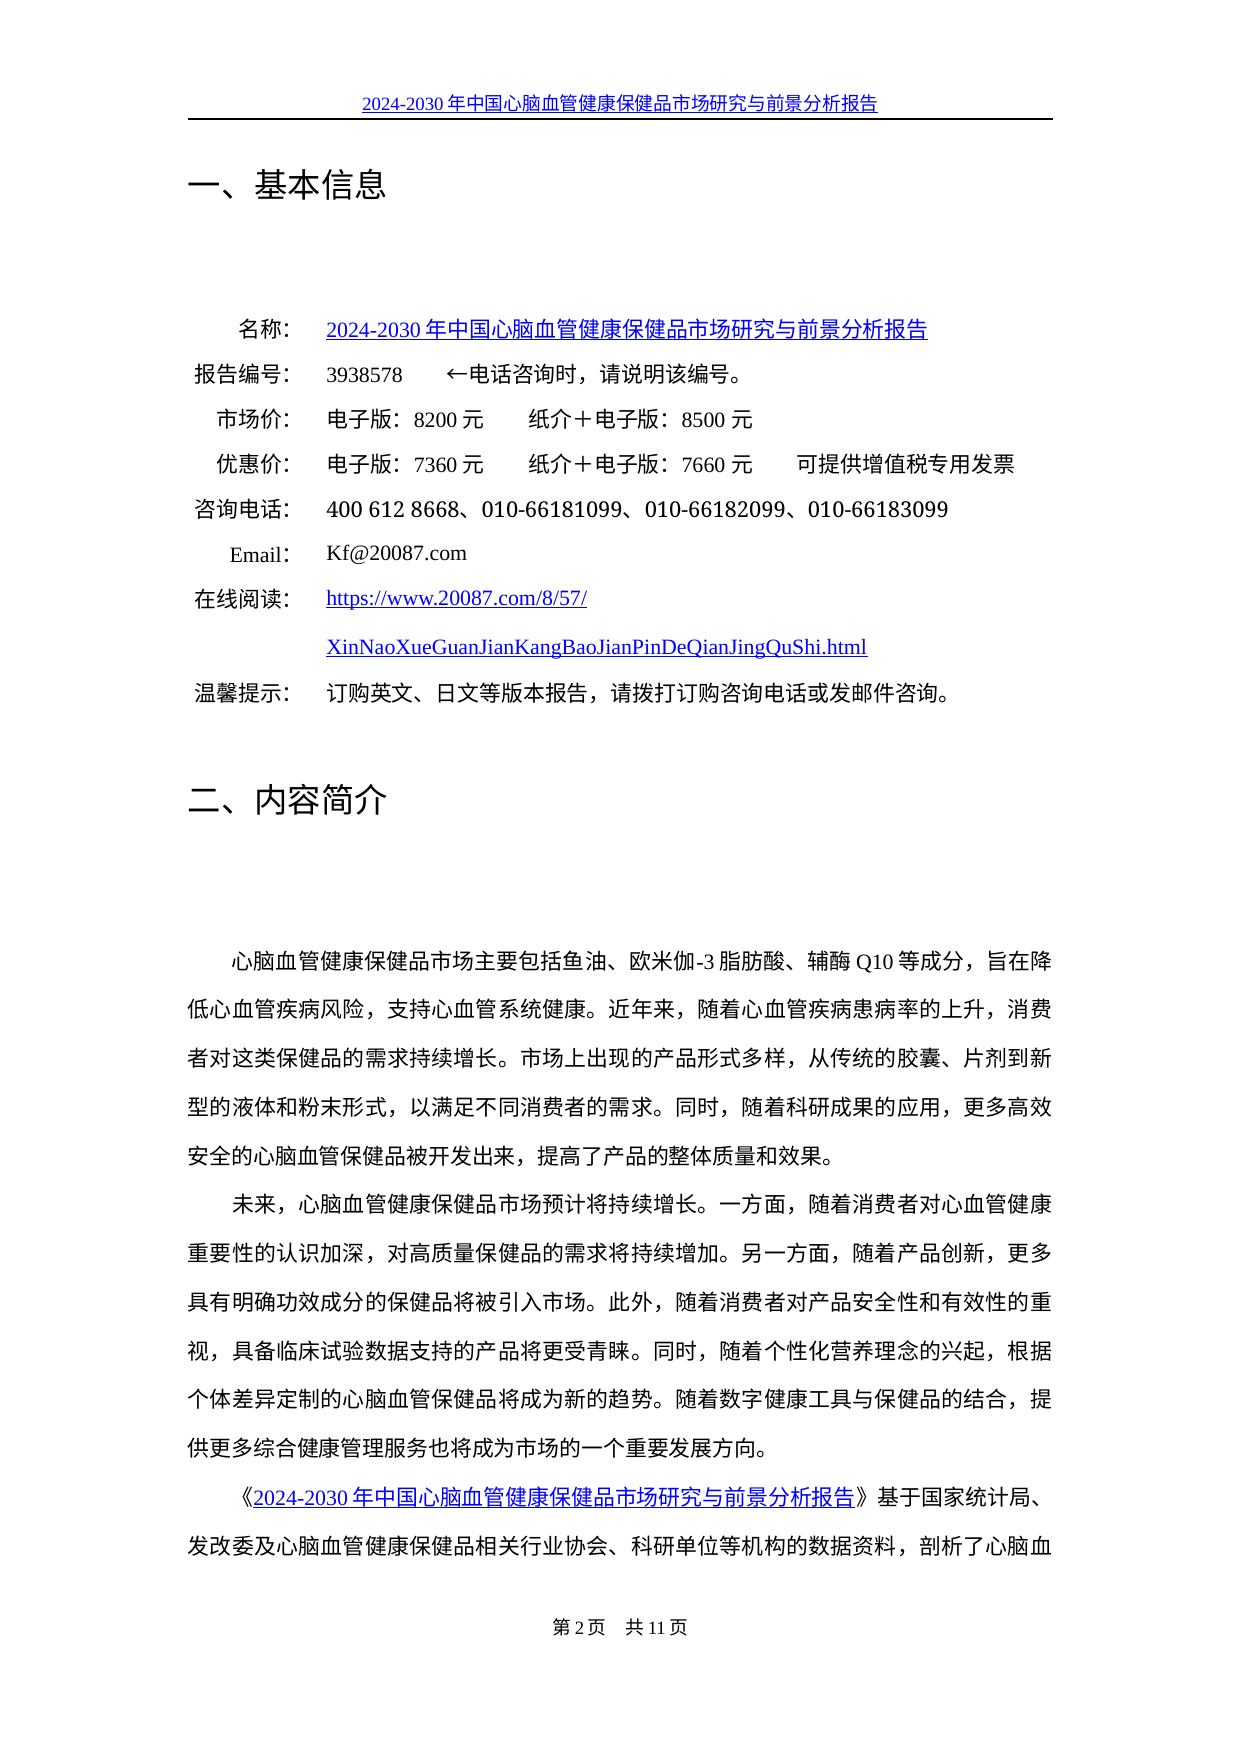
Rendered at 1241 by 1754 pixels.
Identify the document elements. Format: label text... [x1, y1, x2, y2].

title 一、基本信息 [187, 150, 1053, 215]
title 二、内容简介 [187, 766, 1053, 831]
table_cell 在线阅读： [167, 582, 315, 675]
table_cell 温馨提示： [167, 675, 315, 720]
table_cell 电子版：8200 元 纸介＋电子版：8500 元 [315, 402, 1073, 447]
table_header 2024-2030年中国心脑血管健康保健品市场研究与前景分析报告 [315, 312, 1073, 357]
table_cell 3938578 ←电话咨询时，请说明该编号。 [315, 357, 1073, 402]
table_cell 报告编号： [167, 357, 315, 402]
table_cell Kf@20087.com [315, 537, 1073, 582]
table_header 名称： [167, 312, 315, 357]
table_cell 订购英文、日文等版本报告，请拨打订购咨询电话或发邮件咨询。 [315, 675, 1073, 720]
table_cell 电子版：7360 元 纸介＋电子版：7660 元 可提供增值税专用发票 [315, 447, 1073, 492]
table_cell 400 612 8668、010-66181099、010-66182099、010-66183099 [315, 492, 1073, 537]
table_cell [315, 582, 1073, 675]
table_cell 优惠价： [167, 447, 315, 492]
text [187, 943, 1053, 1561]
table_cell 咨询电话： [167, 492, 315, 537]
table_cell 市场价： [167, 402, 315, 447]
table_cell Email： [167, 537, 315, 582]
